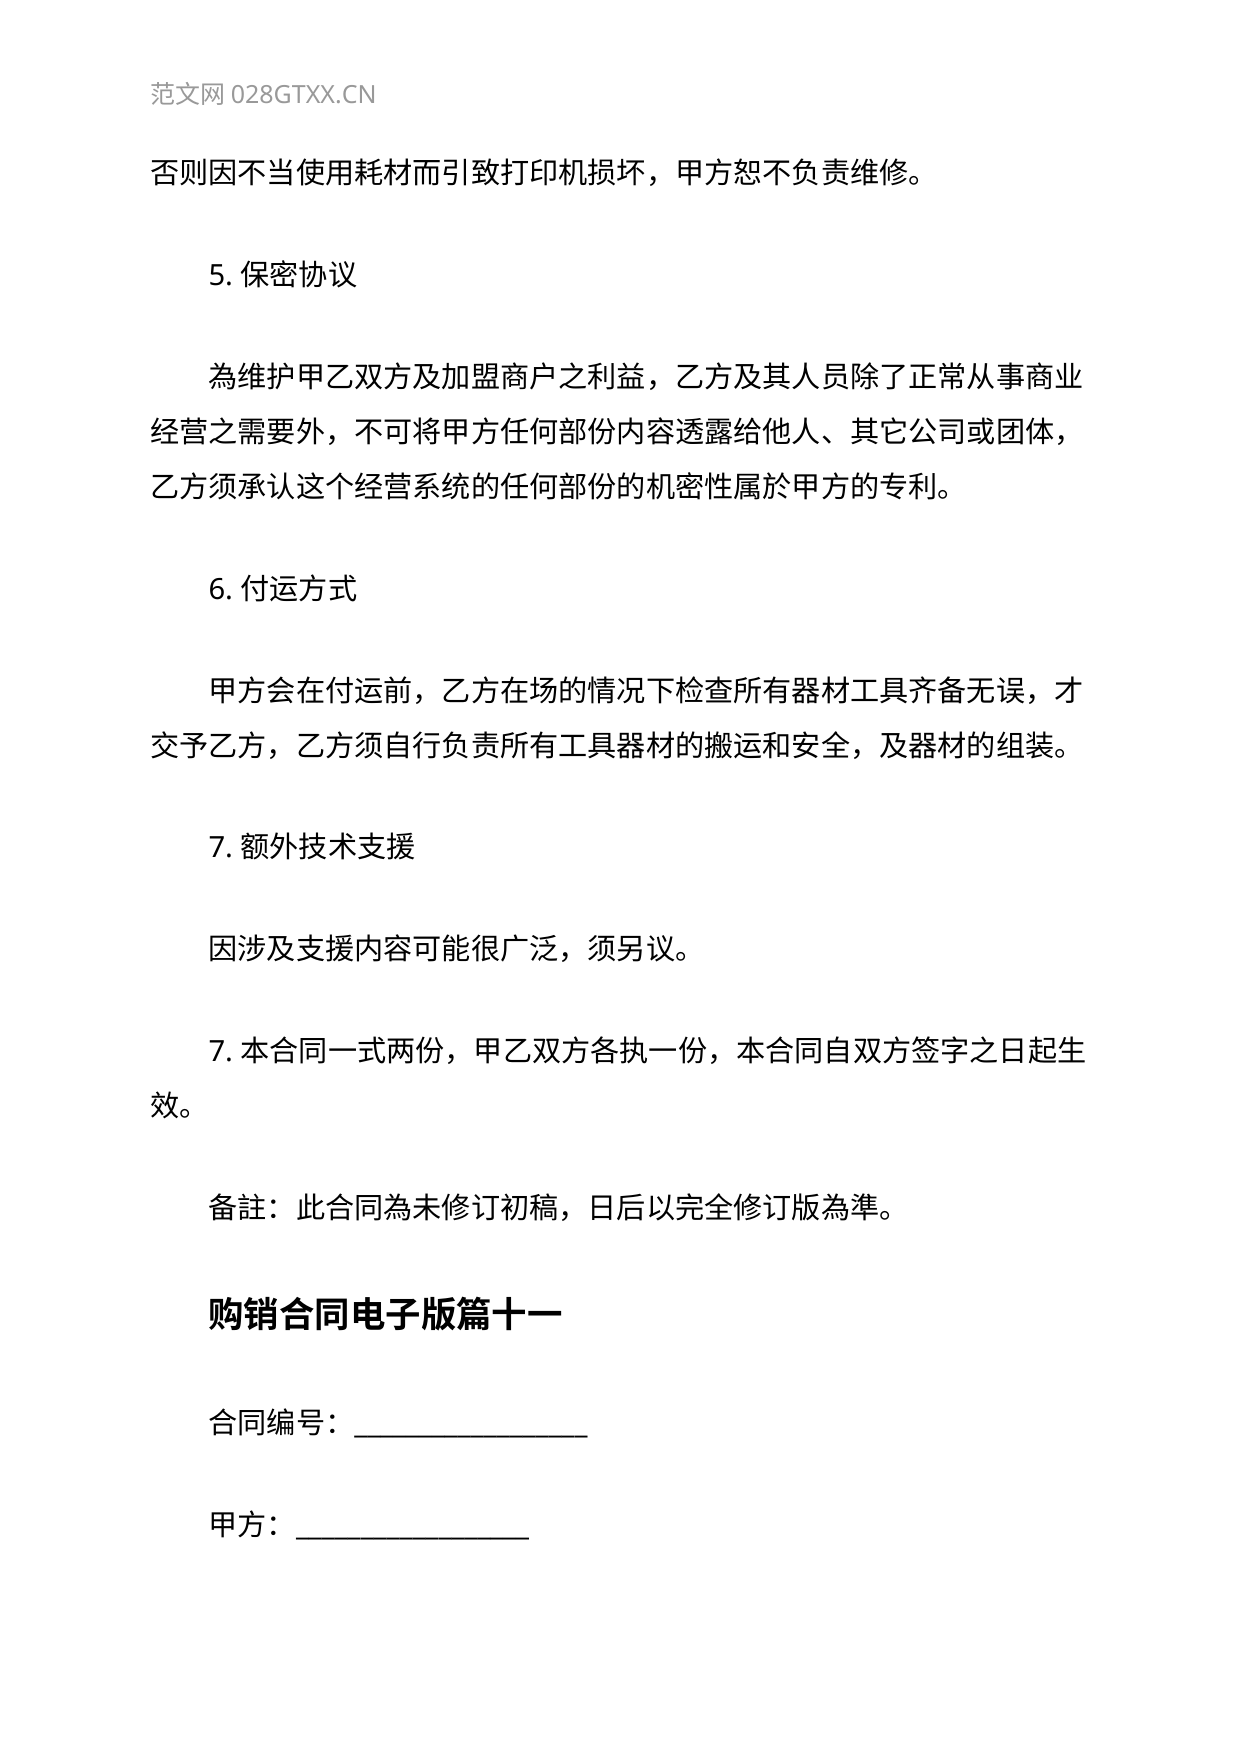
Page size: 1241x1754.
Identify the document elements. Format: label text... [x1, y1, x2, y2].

text 甲方会在付运前，乙方在场的情况下检查所有器材工具齐备无误，才交予乙方，乙方须自行负责所有工具器材的搬运和安全，及器材的组装。 [150, 667, 1090, 764]
text 為维护甲乙双方及加盟商户之利益，乙方及其人员除了正常从事商业经营之需要外，不可将甲方任何部份内容透露给他人、其它公司或团体，乙方须承认这个经营系统的任何部份的机密性属於甲方的专利。 [150, 354, 1090, 506]
text 甲方：__________________ [150, 1502, 1090, 1544]
text 7. 额外技术支援 [150, 824, 1090, 866]
text 备註：此合同為未修订初稿，日后以完全修订版為準。 [150, 1184, 1090, 1227]
text 6. 付运方式 [150, 565, 1090, 608]
text 因涉及支援内容可能很广泛，须另议。 [150, 926, 1090, 968]
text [150, 150, 1090, 192]
text 购销合同电子版篇十一 [150, 1286, 1090, 1337]
text 5. 保密协议 [150, 252, 1090, 294]
text 合同编号：__________________ [150, 1400, 1090, 1442]
text 7. 本合同一式两份，甲乙双方各执一份，本合同自双方签字之日起生效。 [150, 1028, 1090, 1125]
